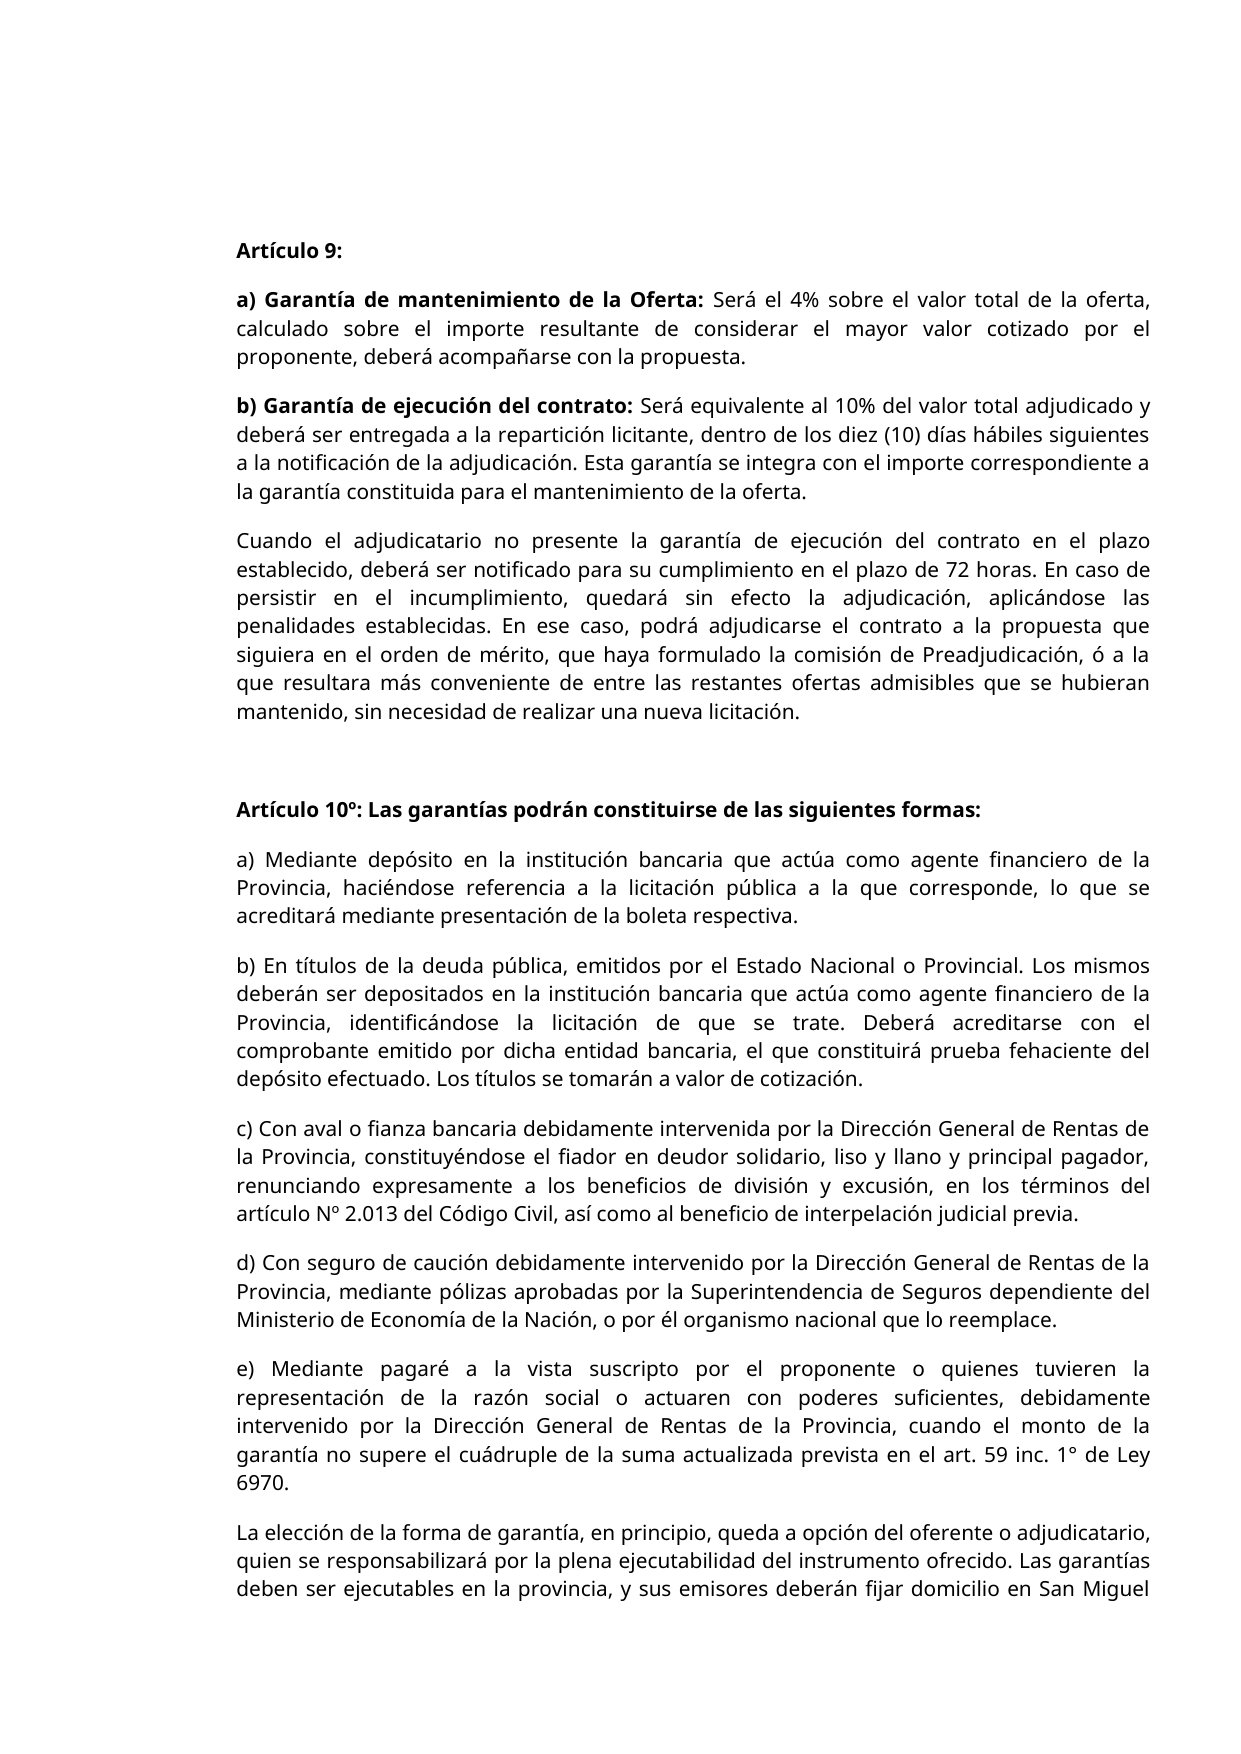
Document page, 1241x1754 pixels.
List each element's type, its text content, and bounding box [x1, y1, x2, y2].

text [236, 1518, 1152, 1603]
text Artículo 10º: Las garantías podrán constituirse de las siguientes formas: [236, 795, 1152, 824]
text Cuando el adjudicatario no presente la garantía de ejecución del contrato en el plazo establecido, deberá ser notificado para su cumplimiento en el plazo de 72 horas. En caso de persistir en el incumplimiento, quedará sin efecto la adjudicación, aplicándose las penalidades establecidas. En ese caso, podrá adjudicarse el contrato a la propuesta que siguiera en el orden de mérito, que haya formulado la comisión de Preadjudicación, ó a la que resultara más conveniente de entre las restantes ofertas admisibles que se hubieran mantenido, sin necesidad de realizar una nueva licitación. [236, 526, 1152, 725]
text c) Con aval o fianza bancaria debidamente intervenida por la Dirección General de Rentas de la Provincia, constituyéndose el fiador en deudor solidario, liso y llano y principal pagador, renunciando expresamente a los beneficios de división y excusión, en los términos del artículo Nº 2.013 del Código Civil, así como al beneficio de interpelación judicial previa. [236, 1114, 1152, 1228]
text Artículo 9: [236, 236, 1152, 265]
text a) Garantía de mantenimiento de la Oferta: Será el 4% sobre el valor total de la oferta, calculado sobre el importe resultante de considerar el mayor valor cotizado por el proponente, deberá acompañarse con la propuesta. [236, 286, 1152, 371]
text d) Con seguro de caución debidamente intervenido por la Dirección General de Rentas de la Provincia, mediante pólizas aprobadas por la Superintendencia de Seguros dependiente del Ministerio de Economía de la Nación, o por él organismo nacional que lo reemplace. [236, 1248, 1152, 1334]
text e) Mediante pagaré a la vista suscripto por el proponente o quienes tuvieren la representación de la razón social o actuaren con poderes suficientes, debidamente intervenido por la Dirección General de Rentas de la Provincia, cuando el monto de la garantía no supere el cuádruple de la suma actualizada prevista en el art. 59 inc. 1° de Ley 6970. [236, 1354, 1152, 1497]
text b) En títulos de la deuda pública, emitidos por el Estado Nacional o Provincial. Los mismos deberán ser depositados en la institución bancaria que actúa como agente financiero de la Provincia, identificándose la licitación de que se trate. Deberá acreditarse con el comprobante emitido por dicha entidad bancaria, el que constituirá prueba fehaciente del depósito efectuado. Los títulos se tomarán a valor de cotización. [236, 951, 1152, 1093]
text b) Garantía de ejecución del contrato: Será equivalente al 10% del valor total adjudicado y deberá ser entregada a la repartición licitante, dentro de los diez (10) días hábiles siguientes a la notificación de la adjudicación. Esta garantía se integra con el importe correspondiente a la garantía constituida para el mantenimiento de la oferta. [236, 392, 1152, 505]
text a) Mediante depósito en la institución bancaria que actúa como agente financiero de la Provincia, haciéndose referencia a la licitación pública a la que corresponde, lo que se acreditará mediante presentación de la boleta respectiva. [236, 845, 1152, 930]
